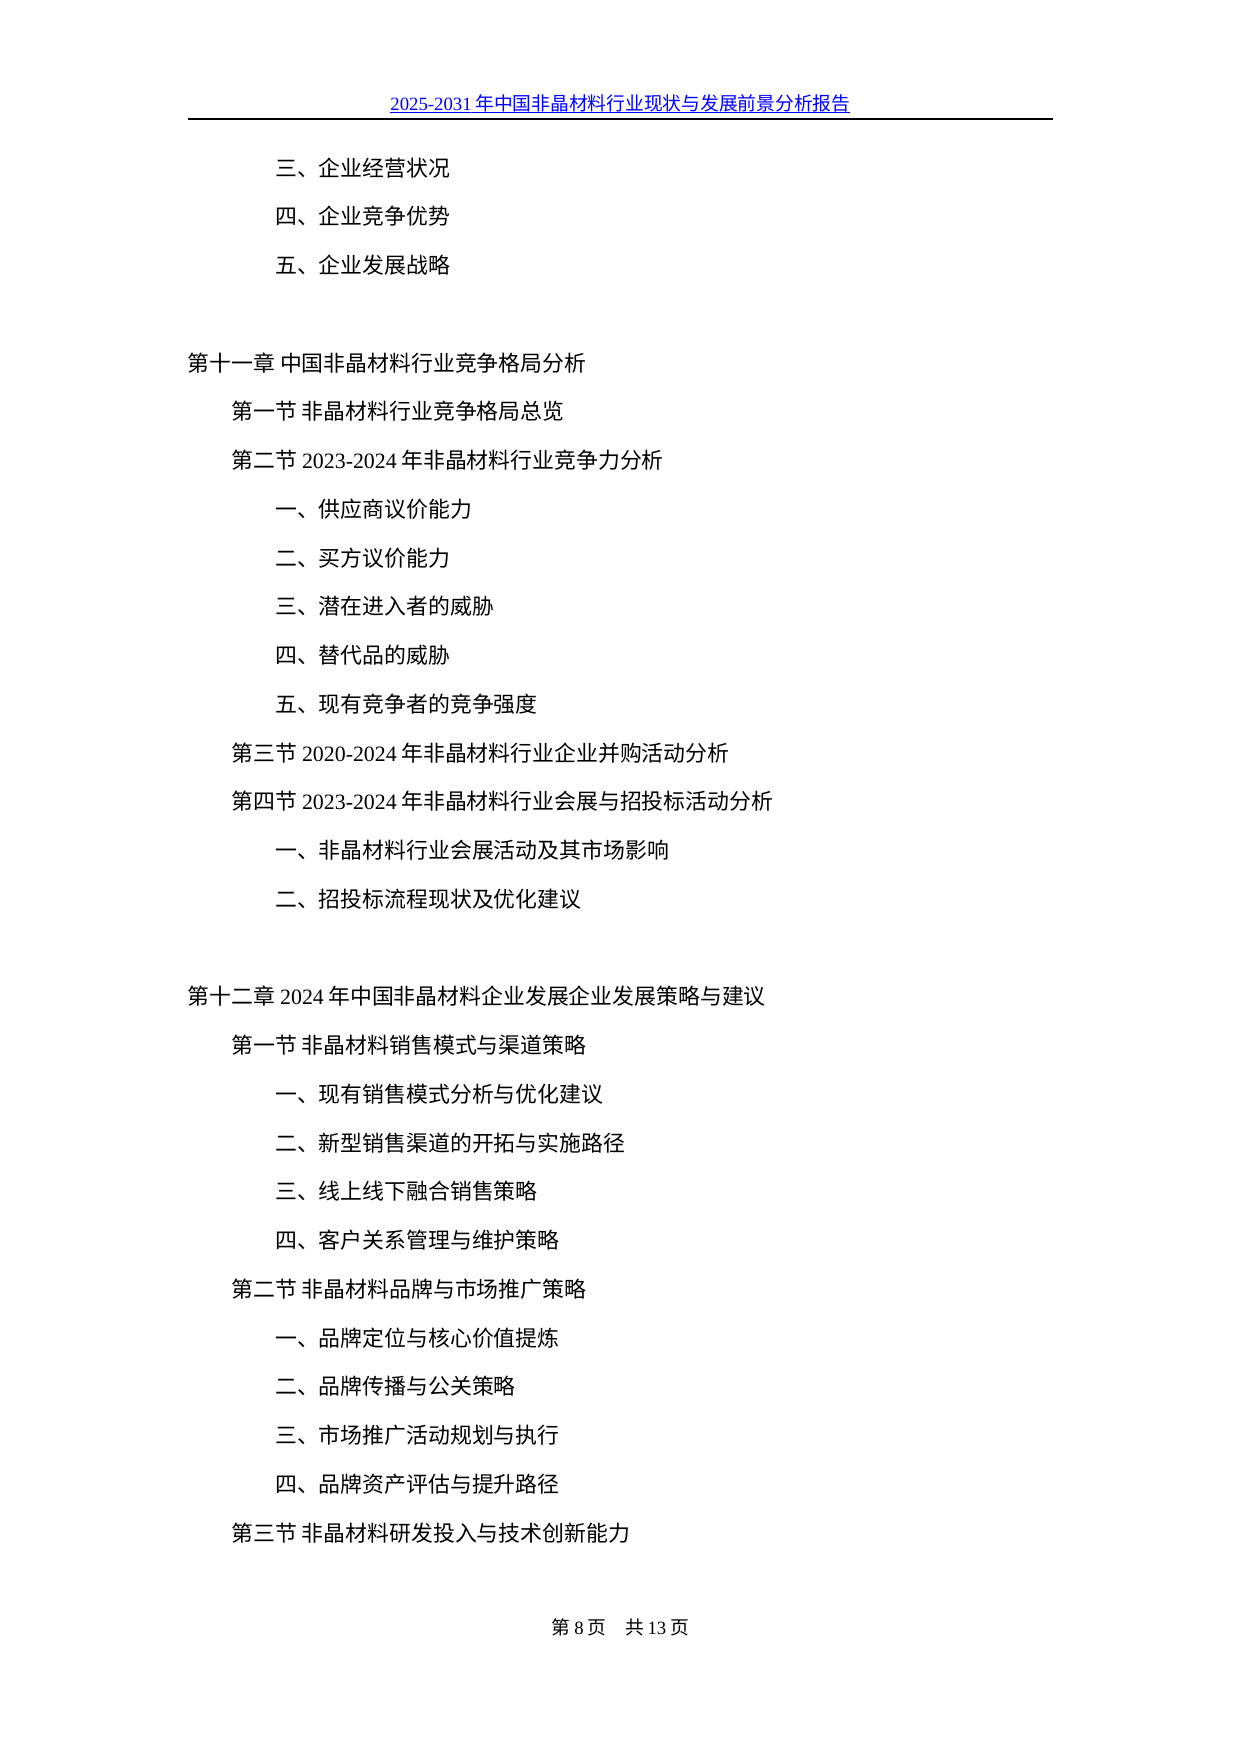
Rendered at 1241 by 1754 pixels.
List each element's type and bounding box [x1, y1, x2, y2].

text [187, 150, 1053, 1548]
